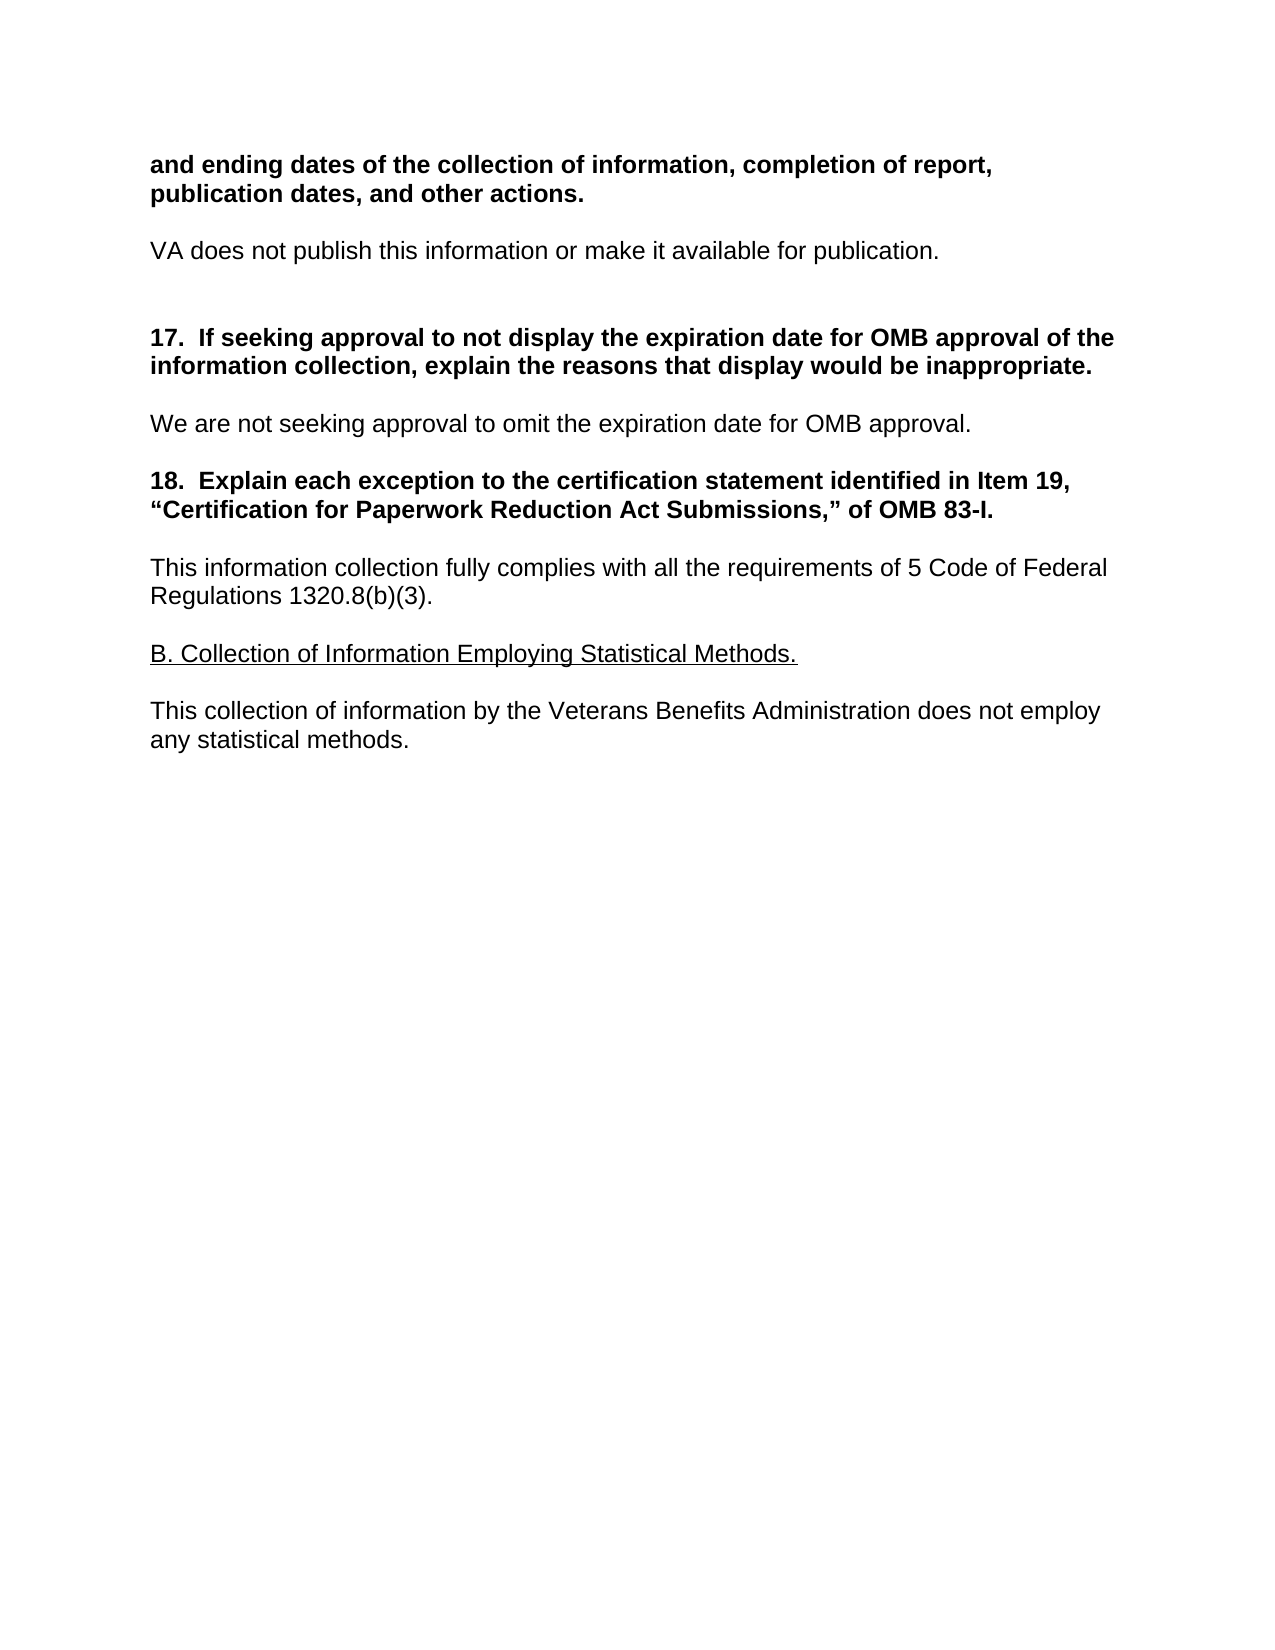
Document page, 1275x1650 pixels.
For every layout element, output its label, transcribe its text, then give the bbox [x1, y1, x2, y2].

text This information collection fully complies with all the requirements of 5 Code of Federal Regulations 1320.8(b)(3). [150, 552, 1125, 610]
text B. Collection of Information Employing Statistical Methods. [150, 639, 1125, 667]
text VA does not publish this information or make it available for publication. [150, 236, 1125, 265]
text This collection of information by the Veterans Benefits Administration does not employ any statistical methods. [150, 696, 1125, 754]
text We are not seeking approval to omit the expiration date for OMB approval. [150, 409, 1125, 437]
text 18. Explain each exception to the certification statement identified in Item 19, “Certification for Paperwork Reduction Act Submissions,” of OMB 83-I. [150, 466, 1125, 524]
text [150, 150, 1125, 207]
text 17. If seeking approval to not display the expiration date for OMB approval of the information collection, explain the reasons that display would be inappropriate. [150, 322, 1125, 380]
